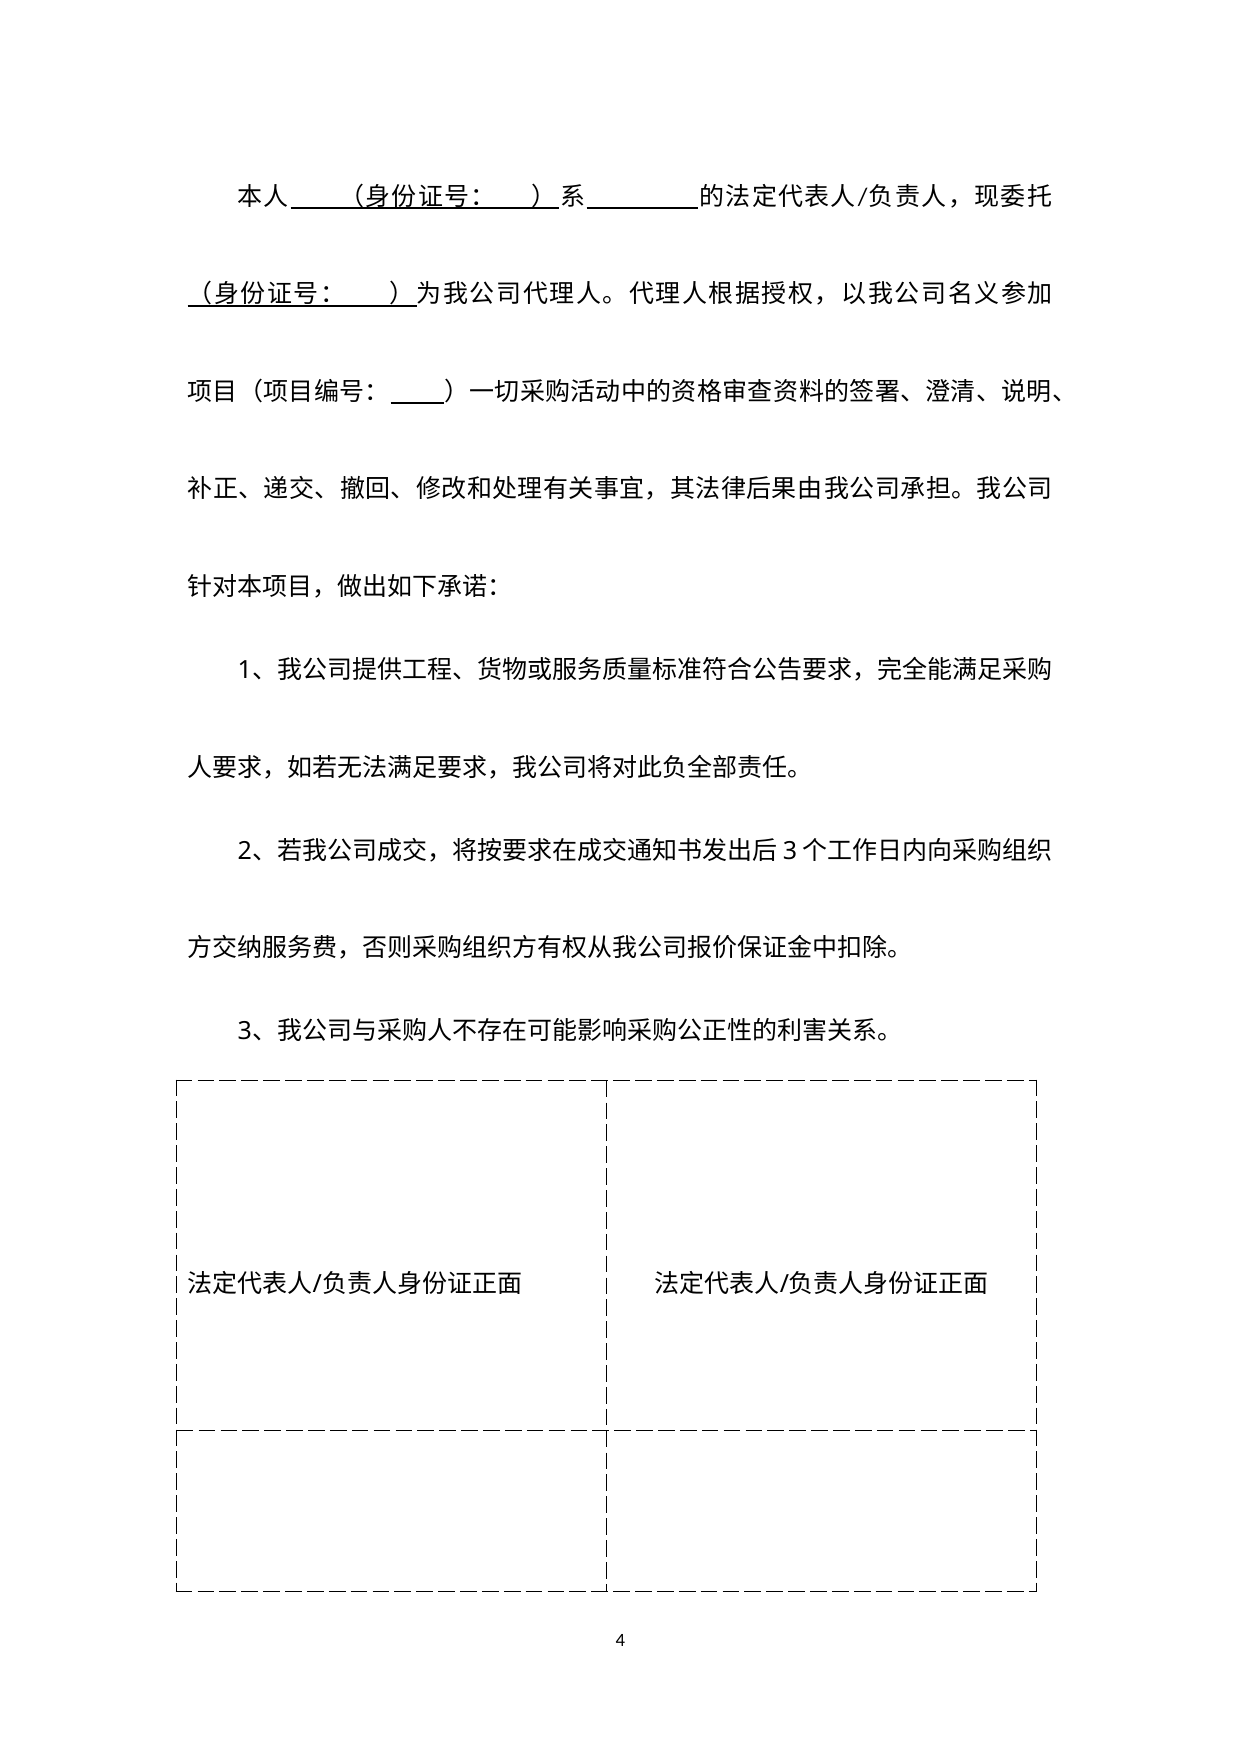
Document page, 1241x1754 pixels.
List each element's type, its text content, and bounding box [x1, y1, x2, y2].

list 若我公司成交，将按要求在成交通知书发出后3个工作日内向采购组织方交纳服务费，否则采购组织方有权从我公司报价保证金中扣除。 [187, 816, 1053, 978]
text 本人 （身份证号： ）系 的法定代表人/负责人，现委托 （身份证号： ）为我公司代理人。代理人根据授权，以我公司名义参加 项目（项目编号： ）一切采购活动中的资格审查资料的签署、澄清、说明、补正、递交、撤回、修改和处理有关事宜，其法律后果由我公司承担。我公司针对本项目，做出如下承诺： [187, 162, 1053, 617]
list 我公司与采购人不存在可能影响采购公正性的利害关系。 [187, 996, 1053, 1061]
table_cell 代理人身份证正面 [176, 1430, 606, 1591]
table_header 法定代表人/负责人身份证正面 [606, 1080, 1037, 1430]
list 我公司提供工程、货物或服务质量标准符合公告要求，完全能满足采购人要求，如若无法满足要求，我公司将对此负全部责任。 [187, 635, 1053, 798]
table_header 法定代表人/负责人身份证正面 [176, 1080, 606, 1430]
table_cell 代理人身份证反面 [606, 1430, 1037, 1591]
